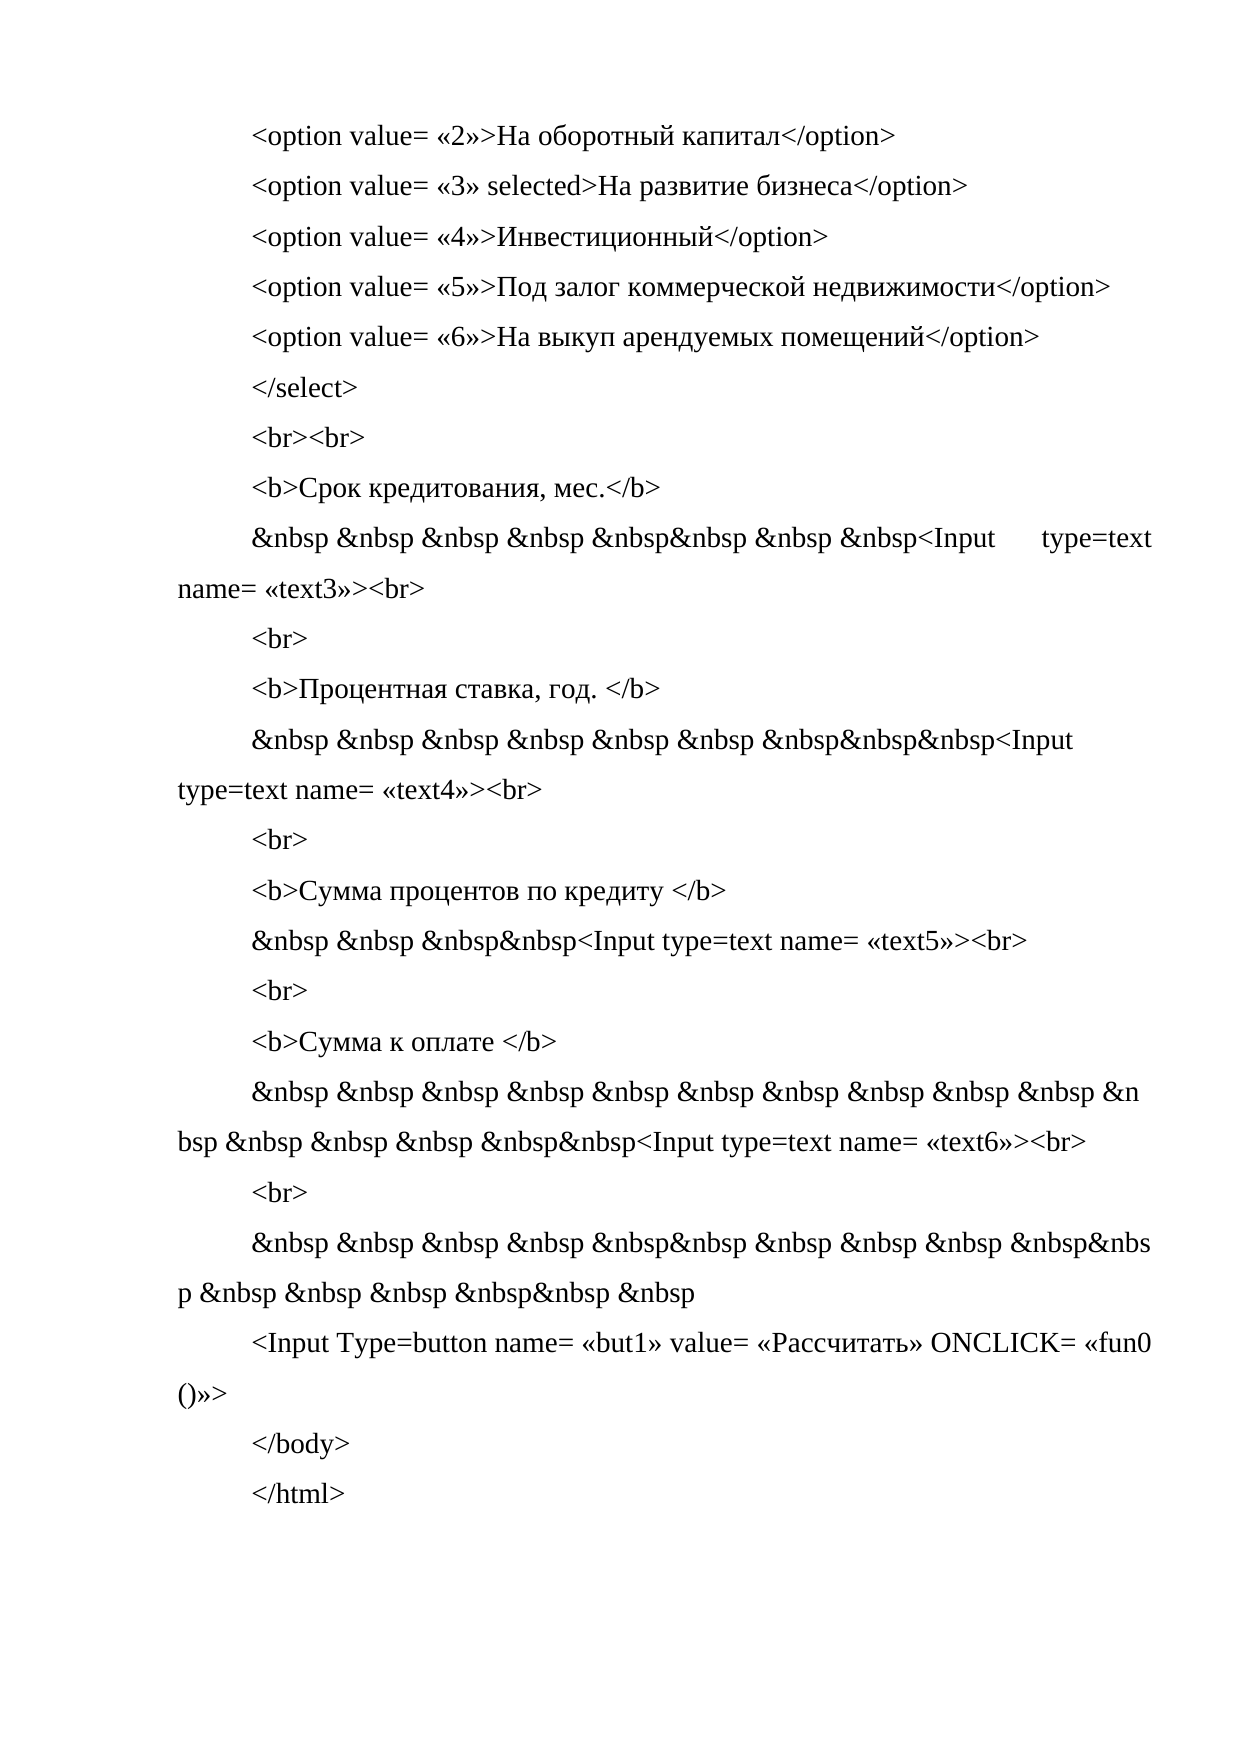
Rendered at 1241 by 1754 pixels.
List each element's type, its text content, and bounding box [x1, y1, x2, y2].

text <br> [177, 621, 1152, 655]
text </body> [177, 1426, 1152, 1460]
text <option value= «5»>Под залог коммерческой недвижимости</option> [177, 269, 1152, 303]
text </html> [177, 1477, 1152, 1510]
text <b>Процентная ставка, год. </b> [177, 672, 1152, 705]
text <br> [177, 822, 1152, 856]
text <b>Срок кредитования, мес.</b> [177, 470, 1152, 504]
text <b>Сумма процентов по кредиту </b> [177, 873, 1152, 906]
text <br> [177, 1175, 1152, 1208]
text &nbsp &nbsp &nbsp &nbsp &nbsp&nbsp &nbsp &nbsp &nbsp &nbsp&nbsp &nbsp &nbsp &nbsp &nbsp&nbsp &nbsp [177, 1225, 1152, 1309]
text </select> [177, 370, 1152, 403]
text <br> [177, 973, 1152, 1007]
text &nbsp &nbsp &nbsp &nbsp &nbsp &nbsp &nbsp&nbsp&nbsp<Input type=text name= «text4»><br> [177, 722, 1152, 806]
text <option value= «4»>Инвестиционный</option> [177, 219, 1152, 252]
text <option value= «6»>На выкуп арендуемых помещений</option> [177, 319, 1152, 353]
text <b>Сумма к оплате </b> [177, 1024, 1152, 1057]
text <br><br> [177, 420, 1152, 453]
text &nbsp &nbsp &nbsp &nbsp &nbsp &nbsp &nbsp &nbsp &nbsp &nbsp &nbsp &nbsp &nbsp &nbsp &nbsp&nbsp<Input type=text name= «text6»><br> [177, 1074, 1152, 1158]
text &nbsp &nbsp &nbsp&nbsp<Input type=text name= «text5»><br> [177, 923, 1152, 957]
text &nbsp &nbsp &nbsp &nbsp &nbsp&nbsp &nbsp &nbsp<Input type=text name= «text3»><br> [177, 521, 1152, 604]
text <option value= «2»>На оборотный капитал</option> [177, 118, 1152, 152]
text <Input Type=button name= «but1» value= «Рассчитать» ONCLICK= «fun0 ()»> [177, 1326, 1152, 1409]
text <option value= «3» selected>На развитие бизнеса</option> [177, 168, 1152, 202]
